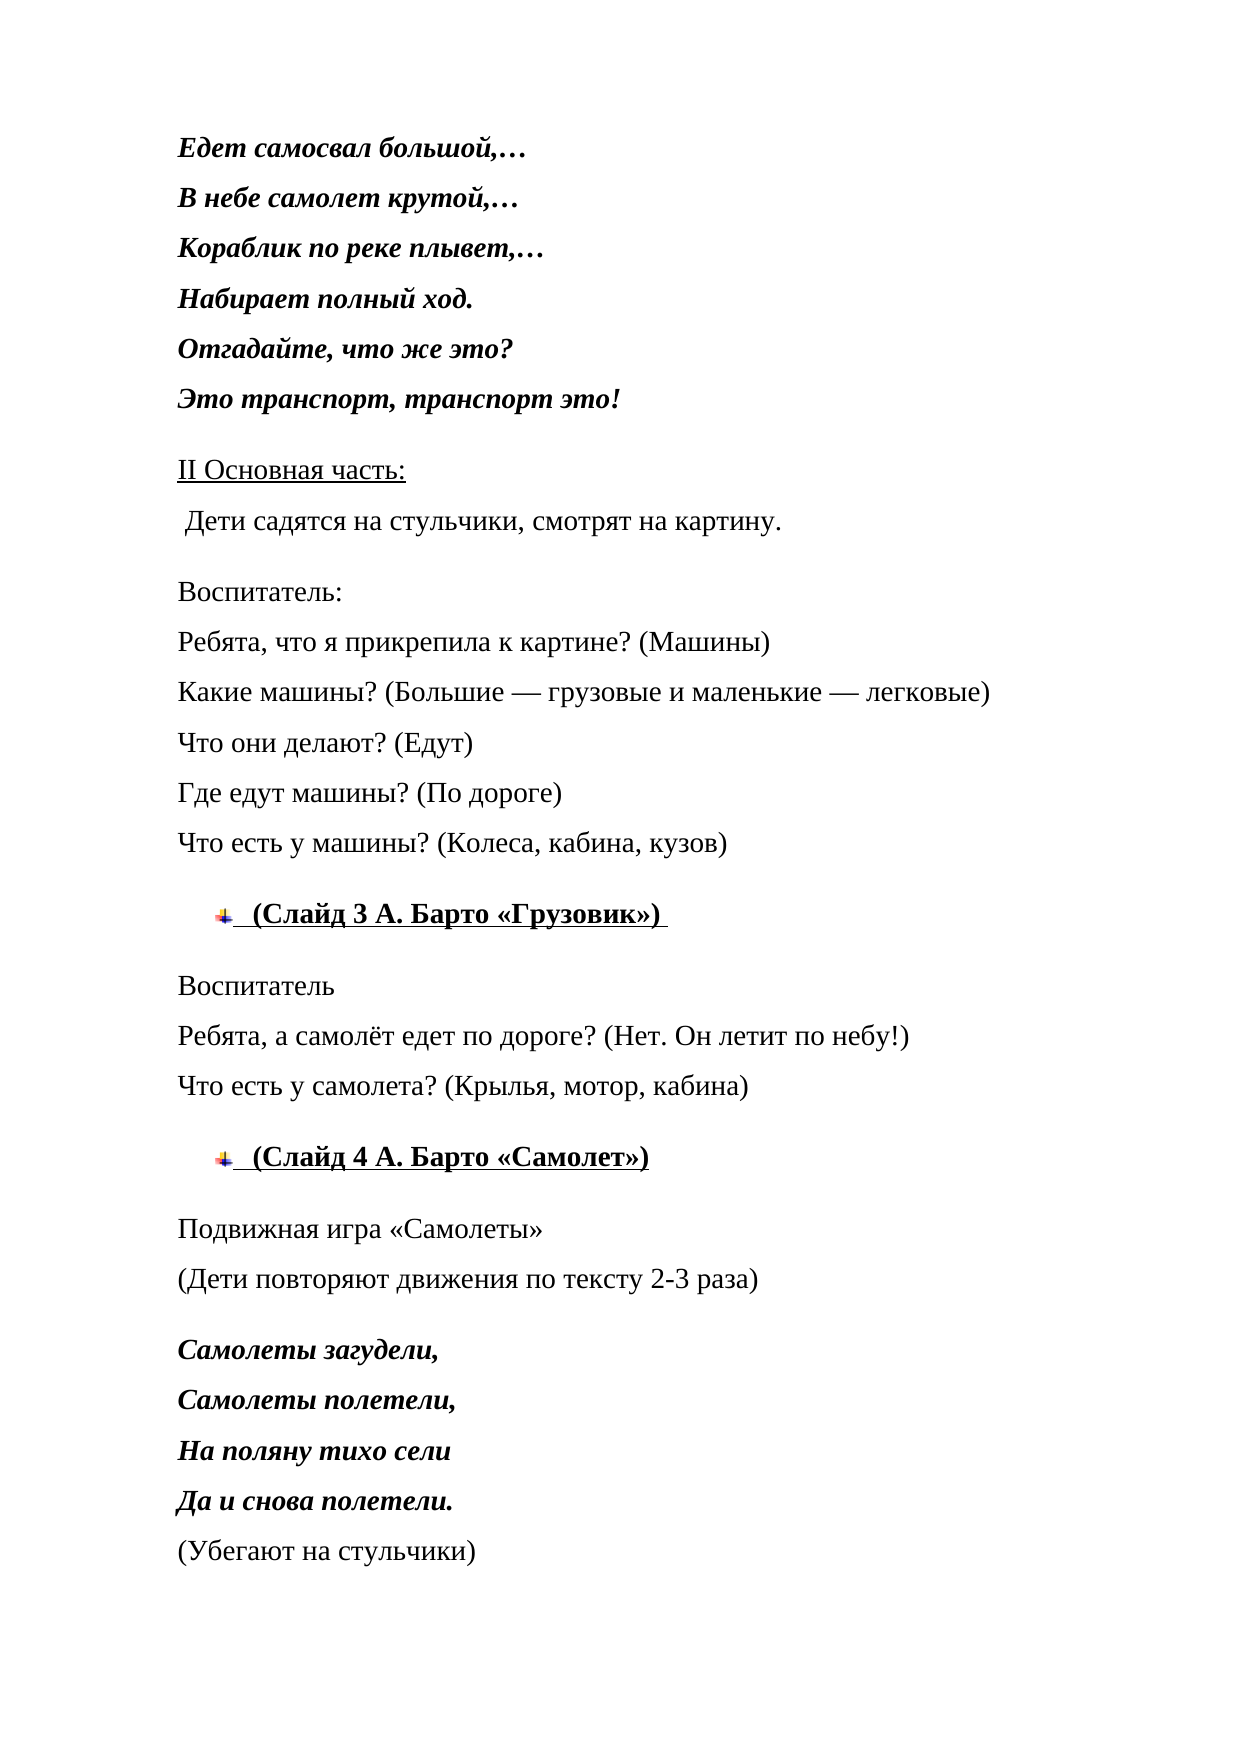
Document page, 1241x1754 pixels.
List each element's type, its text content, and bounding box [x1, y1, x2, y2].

picture [215, 907, 233, 924]
picture [215, 1150, 233, 1167]
text Воспитатель Ребята, а самолёт едет по дороге? (Нет. Он летит по небу!) Что есть у самолета? (Крылья, мотор, кабина) [177, 968, 1152, 1102]
text Воспитатель: Ребята, что я прикрепила к картине? (Машины) Какие машины? (Большие — грузовые и маленькие — легковые) Что они делают? (Едут) Где едут машины? (По дороге) Что есть у машины? (Колеса, кабина, кузов) [177, 574, 1152, 859]
text II Основная часть: Дети садятся на стульчики, смотрят на картину. [177, 452, 1152, 536]
list (Слайд 4 А. Барто «Самолет») [215, 1139, 1152, 1173]
list (Слайд 3 А. Барто «Грузовик») [215, 897, 1152, 930]
text Подвижная игра «Самолеты» (Дети повторяют движения по тексту 2-3 раза) [177, 1211, 1152, 1294]
text Самолеты загудели, Самолеты полетели, На поляну тихо сели Да и снова полетели. (Убегают на стульчики) [177, 1332, 1152, 1567]
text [177, 130, 1152, 415]
